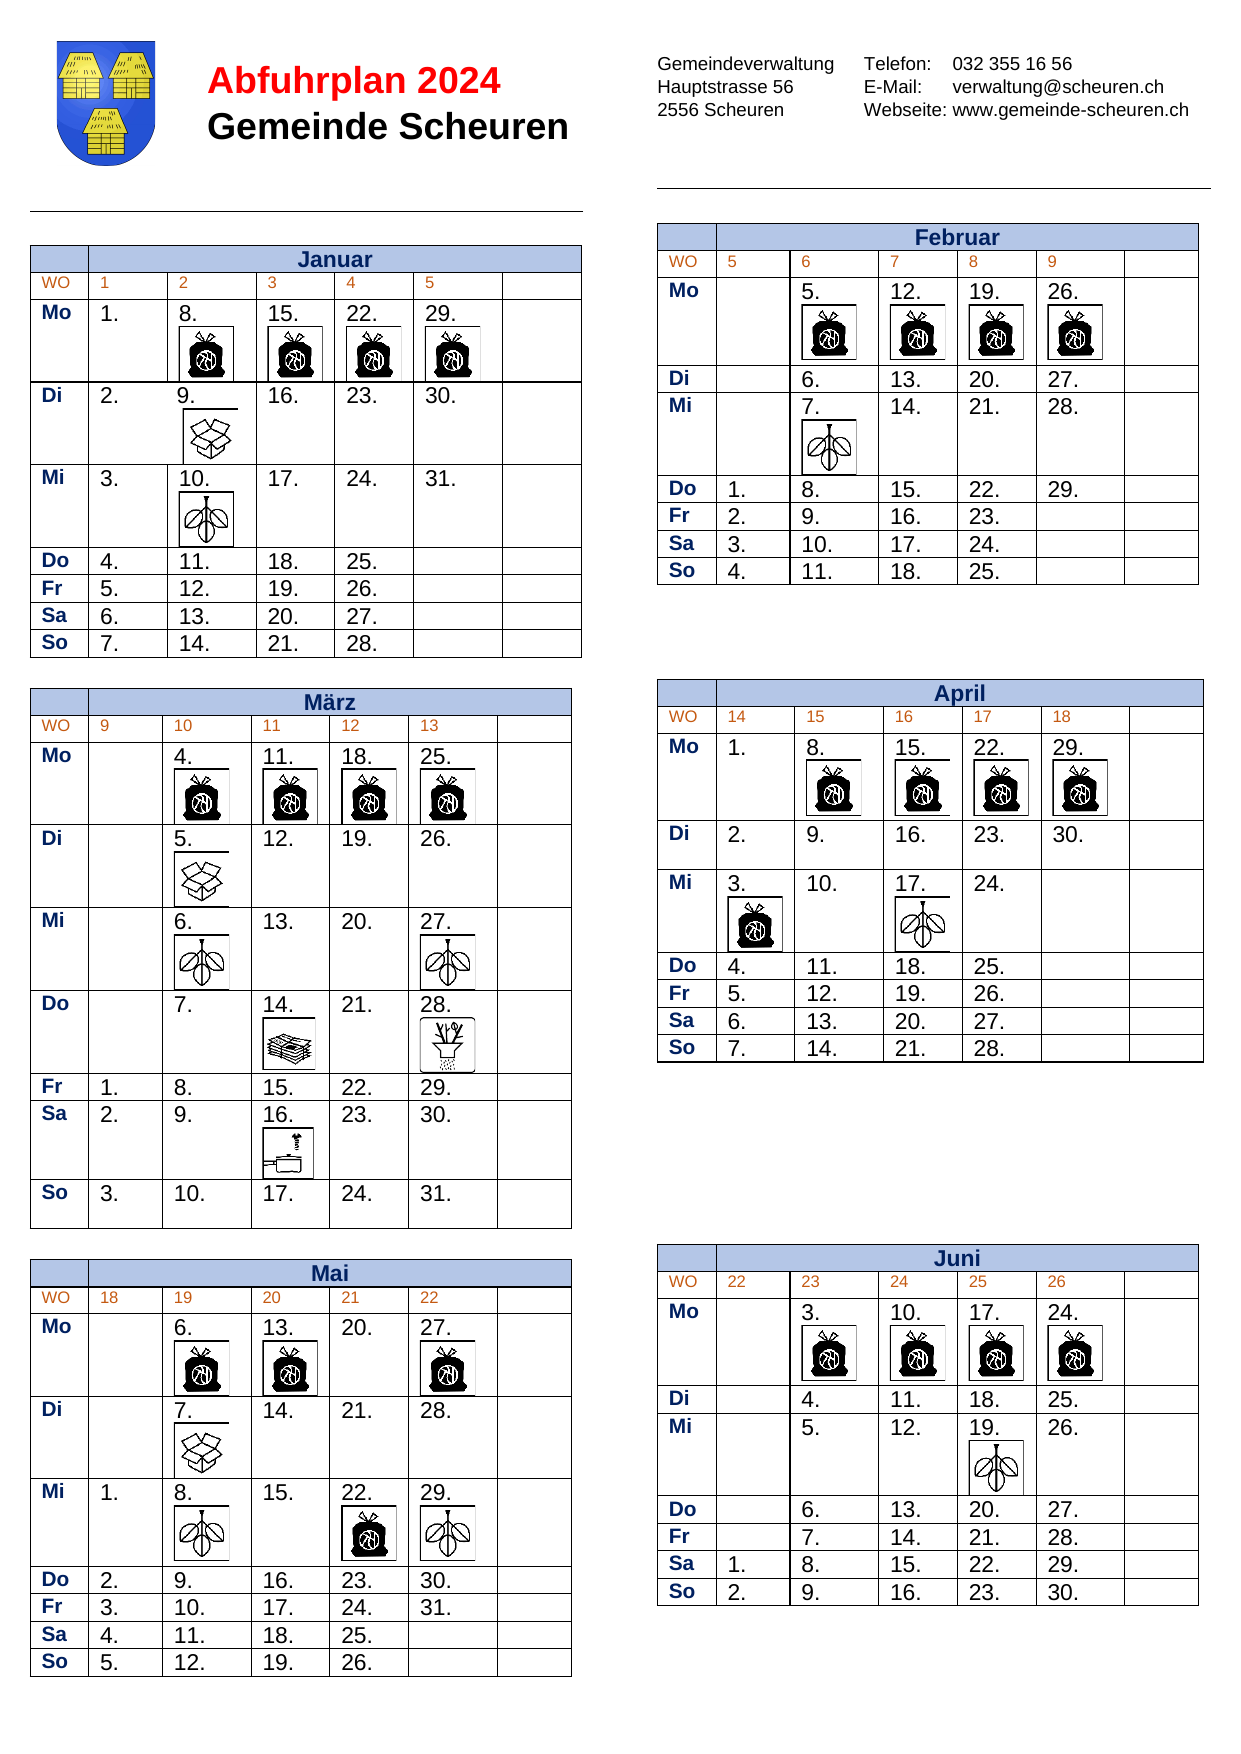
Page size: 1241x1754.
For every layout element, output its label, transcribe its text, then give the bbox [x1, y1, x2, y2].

table_cell [717, 1496, 789, 1523]
table_header [658, 224, 716, 250]
table_cell Fr [658, 980, 716, 1007]
table_cell [414, 630, 502, 657]
table_cell 12. [168, 575, 256, 602]
table_cell [1130, 821, 1203, 869]
table_cell [1037, 531, 1124, 557]
table_cell [498, 825, 571, 907]
table_cell 28. [963, 1035, 1041, 1061]
table_cell 3 [257, 273, 334, 299]
table_cell 2. 9. [89, 383, 256, 464]
table_cell 24 [879, 1272, 957, 1297]
table_cell 13. [879, 366, 957, 392]
table_cell 13. [252, 1314, 329, 1396]
table_cell 22. [963, 734, 1041, 820]
table_cell Fr [31, 1594, 88, 1621]
table_cell 3. [791, 1299, 878, 1385]
table_cell WO [658, 251, 716, 277]
picture [419, 768, 476, 825]
table_cell [503, 548, 581, 574]
table_cell [717, 393, 789, 475]
table_header März [89, 689, 571, 715]
table_cell 23 [791, 1272, 878, 1297]
picture [968, 304, 1024, 360]
table_cell 15. [879, 476, 957, 502]
table_cell 22 [717, 1272, 789, 1297]
table_cell 27. [409, 1314, 497, 1396]
table_cell 14. [252, 1397, 329, 1478]
table_cell 22 [409, 1288, 497, 1313]
table_cell [1037, 558, 1124, 584]
table_cell [1125, 476, 1198, 502]
table_cell [1125, 393, 1198, 475]
table_cell Do [658, 1496, 716, 1523]
table_cell 16. [879, 1579, 957, 1605]
picture [173, 1422, 229, 1479]
table_cell 31. [414, 465, 502, 547]
table_cell 27. [409, 908, 497, 990]
table_header [31, 1260, 88, 1286]
table_cell 30. [409, 1567, 497, 1593]
table_cell 18. [958, 1386, 1036, 1413]
table_cell 5 [717, 251, 789, 277]
table_cell [1042, 870, 1129, 952]
table_cell 11. [163, 1622, 251, 1648]
picture [341, 1505, 397, 1561]
picture [173, 1340, 230, 1396]
table_cell 27. [1037, 1496, 1124, 1523]
table_cell 14. [795, 1035, 883, 1061]
table_cell 18. [884, 953, 962, 979]
table_cell 22. [330, 1074, 408, 1100]
picture [173, 934, 230, 990]
table_cell [503, 630, 581, 657]
table_cell 2. [717, 503, 789, 529]
picture [56, 148, 156, 166]
table_cell 16. [252, 1101, 329, 1179]
table_cell 6. [791, 1496, 878, 1523]
table_cell 18. [879, 558, 957, 584]
table_cell 3. [89, 1594, 162, 1621]
table_cell 19 [163, 1288, 251, 1313]
table_cell 14 [717, 707, 794, 732]
table_cell [503, 465, 581, 547]
table_cell [1042, 953, 1129, 979]
picture [1047, 304, 1103, 360]
table_cell [1125, 1496, 1198, 1523]
table_cell 1. [89, 1479, 162, 1566]
table_cell 6. [791, 366, 878, 392]
table_cell 6 [791, 251, 878, 277]
table_cell [1125, 1299, 1198, 1385]
table_cell [1037, 503, 1124, 529]
table_cell [498, 1622, 571, 1648]
table_cell 5. [791, 278, 878, 364]
table_cell 22. [335, 300, 413, 381]
table_cell [498, 1180, 571, 1228]
table_cell 15 [795, 707, 883, 732]
table_cell [89, 743, 162, 824]
table_cell 20. [330, 908, 408, 990]
picture [801, 304, 857, 360]
picture [262, 1127, 314, 1179]
table_cell Mo [31, 300, 88, 381]
table_cell 20. [330, 1314, 408, 1396]
table_cell [717, 1414, 789, 1495]
table_cell 11. [795, 953, 883, 979]
table_cell 22. [958, 476, 1036, 502]
text Gemeindeverwaltung Telefon: 032 355 16 56 [657, 53, 1211, 74]
table_cell 30. [414, 383, 502, 464]
table_cell Mi [31, 908, 88, 990]
table_cell 5. [89, 575, 167, 602]
table_cell 11. [168, 548, 256, 574]
table_cell 10 [163, 716, 251, 742]
picture [346, 326, 402, 382]
table_cell 28. [335, 630, 413, 657]
table_cell 28. [1037, 393, 1124, 475]
table_cell 25 [958, 1272, 1036, 1297]
table_cell 17. [252, 1594, 329, 1621]
table_cell 30. [1037, 1579, 1124, 1605]
table_cell 15. [884, 734, 962, 820]
table_cell 23. [335, 383, 413, 464]
table_cell 1. [717, 476, 789, 502]
table_cell 19. [884, 980, 962, 1007]
picture [341, 768, 397, 825]
table_cell 1. [717, 1551, 789, 1578]
table_cell 17. [958, 1299, 1036, 1385]
table_cell Mi [31, 1479, 88, 1566]
table_cell 31. [409, 1180, 497, 1228]
table_cell [1042, 980, 1129, 1007]
table_cell 29. [409, 1479, 497, 1566]
table_cell 11. [252, 743, 329, 824]
picture [56, 41, 156, 58]
table_cell 9. [163, 1567, 251, 1593]
picture [178, 491, 234, 547]
table_cell [409, 1649, 497, 1676]
table_cell Do [31, 991, 88, 1073]
table_cell 20. [958, 1496, 1036, 1523]
table_cell 18. [257, 548, 334, 574]
table_cell 19. [958, 1414, 1036, 1495]
table_cell 23. [330, 1101, 408, 1179]
table_cell 11. [879, 1386, 957, 1413]
table_cell 16. [884, 821, 962, 869]
table_cell 24. [330, 1594, 408, 1621]
table_cell 3. [717, 870, 794, 952]
table_cell Di [658, 366, 716, 392]
table_cell [503, 603, 581, 629]
picture [173, 1505, 230, 1561]
table_cell 7. [717, 1035, 794, 1061]
table_cell Di [658, 821, 716, 869]
table_cell 24. [963, 870, 1041, 952]
table_cell Do [31, 548, 88, 574]
table_cell So [658, 1035, 716, 1061]
table_cell 14. [252, 991, 329, 1073]
table_cell [503, 273, 581, 299]
table_cell 26. [963, 980, 1041, 1007]
table_cell Mo [658, 734, 716, 820]
table_cell 1. [717, 734, 794, 820]
picture [267, 326, 323, 382]
table_cell [1130, 953, 1203, 979]
picture [419, 934, 476, 990]
table_header [658, 680, 716, 706]
table_cell 8. [163, 1479, 251, 1566]
table_cell [498, 1397, 571, 1478]
table_cell 28. [1037, 1524, 1124, 1550]
table_cell [1130, 707, 1203, 732]
table_header Februar [717, 224, 1198, 250]
table_cell 10. [163, 1594, 251, 1621]
table_cell Do [658, 953, 716, 979]
table_cell 9. [791, 503, 878, 529]
text Hauptstrasse 56 E-Mail: verwaltung@scheuren.ch [657, 76, 1211, 98]
table_cell 29. [1037, 476, 1124, 502]
picture [262, 768, 318, 825]
table_cell [89, 1314, 162, 1396]
table_cell 29. [414, 300, 502, 381]
table_cell 5. [791, 1414, 878, 1495]
picture [889, 1325, 946, 1381]
table_cell [1130, 870, 1203, 952]
table_cell [503, 383, 581, 464]
table_cell 14. [168, 630, 256, 657]
table_cell 12. [879, 278, 957, 364]
table_cell 5. [89, 1649, 162, 1676]
table_cell 21. [958, 393, 1036, 475]
text Abfuhrplan 2024 [29, 58, 583, 101]
table_cell 19. [257, 575, 334, 602]
table_cell 2. [89, 1101, 162, 1179]
table_cell 6. [163, 1314, 251, 1396]
table_cell [1130, 1035, 1203, 1061]
table_cell Mi [658, 1414, 716, 1495]
table_cell 6. [89, 603, 167, 629]
table_cell 21. [330, 991, 408, 1073]
table_header Juni [717, 1245, 1198, 1271]
table_cell 16. [252, 1567, 329, 1593]
table_cell Mo [31, 1314, 88, 1396]
table_cell So [31, 1180, 88, 1228]
table_cell [498, 1288, 571, 1313]
table_cell 14. [879, 393, 957, 475]
picture [968, 1325, 1024, 1381]
table_cell [498, 716, 571, 742]
table_cell 29. [1037, 1551, 1124, 1578]
table_cell 14. [879, 1524, 957, 1550]
table_cell Mi [658, 870, 716, 952]
table_cell 8 [958, 251, 1036, 277]
table_cell So [31, 630, 88, 657]
table_cell [717, 1524, 789, 1550]
table_cell 26. [335, 575, 413, 602]
table_cell 2. [89, 1567, 162, 1593]
table_header April [717, 680, 1203, 706]
table_cell 17. [879, 531, 957, 557]
table_cell [498, 1074, 571, 1100]
table_cell 7. [163, 991, 251, 1073]
table_cell 8. [795, 734, 883, 820]
table_cell 27. [963, 1008, 1041, 1034]
table_cell [503, 300, 581, 381]
table_cell [717, 1299, 789, 1385]
table_cell [89, 908, 162, 990]
table_cell 13. [168, 603, 256, 629]
table_cell 28. [409, 1397, 497, 1478]
table_cell 19. [330, 825, 408, 907]
table_cell 18 [1042, 707, 1129, 732]
table_cell 10. [791, 531, 878, 557]
table_cell Fr [658, 1524, 716, 1550]
table_cell Fr [31, 575, 88, 602]
table_cell [498, 743, 571, 824]
table_cell [717, 278, 789, 364]
picture [424, 326, 481, 382]
table_cell Do [31, 1567, 88, 1593]
table_cell Mi [31, 465, 88, 547]
table_cell 30. [409, 1101, 497, 1179]
table_cell 3. [89, 1180, 162, 1228]
table_cell 29. [1042, 734, 1129, 820]
table_header [658, 1245, 716, 1271]
table_cell 22. [958, 1551, 1036, 1578]
table_cell 15. [252, 1074, 329, 1100]
table_cell 10. [879, 1299, 957, 1385]
table_cell 24. [335, 465, 413, 547]
picture [173, 851, 229, 907]
table_cell Fr [658, 503, 716, 529]
table_cell 30. [1042, 821, 1129, 869]
table_cell [409, 1622, 497, 1648]
table_cell Sa [658, 1008, 716, 1034]
table_cell 4. [89, 548, 167, 574]
table_cell 9. [791, 1579, 878, 1605]
table_cell Do [658, 476, 716, 502]
picture [894, 896, 950, 952]
table_cell 26. [330, 1649, 408, 1676]
picture [973, 759, 1029, 816]
table_cell 7. [791, 1524, 878, 1550]
table_cell 3. [717, 531, 789, 557]
picture [801, 419, 857, 475]
table_cell 12. [795, 980, 883, 1007]
table_cell 28. [409, 991, 497, 1073]
table_cell 20 [252, 1288, 329, 1313]
table_cell 25. [963, 953, 1041, 979]
table_cell [1130, 734, 1203, 820]
table_cell 16. [879, 503, 957, 529]
table_cell 26. [1037, 1414, 1124, 1495]
table_cell 23. [958, 1579, 1036, 1605]
table_cell 8. [168, 300, 256, 381]
table_cell So [31, 1649, 88, 1676]
table_cell 11. [791, 558, 878, 584]
table_cell Sa [658, 531, 716, 557]
table_cell 2. [717, 821, 794, 869]
table_cell [89, 991, 162, 1073]
table_cell 25. [409, 743, 497, 824]
table_cell [498, 991, 571, 1073]
table_cell 9. [163, 1101, 251, 1179]
table_cell [1125, 1386, 1198, 1413]
picture [419, 1505, 476, 1561]
table_cell 4. [717, 953, 794, 979]
picture [182, 408, 238, 465]
picture [173, 768, 230, 825]
table_cell 23. [963, 821, 1041, 869]
table_cell 25. [1037, 1386, 1124, 1413]
table_cell 1 [89, 273, 167, 299]
table_cell 29. [409, 1074, 497, 1100]
table_cell [1042, 1008, 1129, 1034]
table_cell 1. [89, 1074, 162, 1100]
picture [889, 304, 946, 360]
table_cell WO [31, 1288, 88, 1313]
table_cell [498, 1479, 571, 1566]
table_cell [414, 603, 502, 629]
table_cell 18 [89, 1288, 162, 1313]
table_cell 21. [330, 1397, 408, 1478]
table_cell 9 [89, 716, 162, 742]
table_cell 13. [879, 1496, 957, 1523]
table_cell 8. [163, 1074, 251, 1100]
table_cell Mi [658, 393, 716, 475]
table_cell 21. [257, 630, 334, 657]
picture [727, 896, 783, 952]
table_cell 17. [252, 1180, 329, 1228]
table_cell [1125, 251, 1198, 277]
table_cell 13 [409, 716, 497, 742]
table_cell [498, 1314, 571, 1396]
table_cell 7. [791, 393, 878, 475]
table_cell [89, 1397, 162, 1478]
table_cell 15. [257, 300, 334, 381]
table_cell [717, 366, 789, 392]
text 2556 Scheuren Webseite: www.gemeinde-scheuren.ch [657, 99, 1211, 121]
table_cell 21. [884, 1035, 962, 1061]
table_cell 15. [252, 1479, 329, 1566]
table_cell 16 [884, 707, 962, 732]
table_cell [414, 548, 502, 574]
table_cell [1125, 558, 1198, 584]
table_cell [1125, 1524, 1198, 1550]
table_cell Fr [31, 1074, 88, 1100]
table_cell Mo [658, 1299, 716, 1385]
table_cell 4. [717, 558, 789, 584]
table_cell 26. [409, 825, 497, 907]
table_cell [89, 825, 162, 907]
table_cell 25. [958, 558, 1036, 584]
table_cell 12. [879, 1414, 957, 1495]
table_cell 8. [791, 476, 878, 502]
picture [968, 1440, 1024, 1496]
table_cell 24. [1037, 1299, 1124, 1385]
table_cell 6. [717, 1008, 794, 1034]
table_cell 27. [1037, 366, 1124, 392]
table_cell Sa [658, 1551, 716, 1578]
table_cell Di [31, 383, 88, 464]
table_cell 3. [89, 465, 167, 547]
table_cell 11 [252, 716, 329, 742]
table_cell WO [658, 1272, 716, 1297]
table_cell [1125, 531, 1198, 557]
picture [1047, 1325, 1103, 1381]
text Gemeinde Scheuren [29, 104, 583, 148]
table_cell 17 [963, 707, 1041, 732]
table_cell 2 [168, 273, 256, 299]
table_cell 24. [330, 1180, 408, 1228]
table_cell 13. [252, 908, 329, 990]
table_cell 8. [791, 1551, 878, 1578]
table_cell 21. [958, 1524, 1036, 1550]
table_cell 12 [330, 716, 408, 742]
table_cell Di [31, 825, 88, 907]
table_cell Sa [31, 1101, 88, 1179]
table_cell 20. [257, 603, 334, 629]
table_cell 16. [257, 383, 334, 464]
table_cell Di [658, 1386, 716, 1413]
table_cell Mo [658, 278, 716, 364]
table_cell 17. [884, 870, 962, 952]
table_cell [414, 575, 502, 602]
picture [178, 326, 234, 382]
table_cell 12. [163, 1649, 251, 1676]
picture [419, 1017, 476, 1073]
table_cell 9 [1037, 251, 1124, 277]
table_cell 17. [257, 465, 334, 547]
picture [801, 1325, 857, 1381]
table_cell 10. [168, 465, 256, 547]
table_cell So [658, 558, 716, 584]
table_cell [1125, 366, 1198, 392]
picture [262, 1340, 318, 1396]
table_cell [1130, 980, 1203, 1007]
table_cell [1130, 1008, 1203, 1034]
table_cell 23. [958, 503, 1036, 529]
table_cell Sa [31, 1622, 88, 1648]
table_cell Di [31, 1397, 88, 1478]
table_header Mai [89, 1260, 571, 1286]
table_cell So [658, 1579, 716, 1605]
table_cell 25. [335, 548, 413, 574]
table_cell 4. [163, 743, 251, 824]
table_cell 5. [163, 825, 251, 907]
table_cell 2. [717, 1579, 789, 1605]
table_cell 5. [717, 980, 794, 1007]
table_cell 24. [958, 531, 1036, 557]
table_cell 7. [89, 630, 167, 657]
table_cell 1. [89, 300, 167, 381]
table_cell 26 [1037, 1272, 1124, 1297]
table_cell 31. [409, 1594, 497, 1621]
table_cell 9. [795, 821, 883, 869]
table_cell 23. [330, 1567, 408, 1593]
table_cell 7 [879, 251, 957, 277]
table_cell 20. [958, 366, 1036, 392]
table_cell Sa [31, 603, 88, 629]
table_cell 5 [414, 273, 502, 299]
table_cell [1125, 1551, 1198, 1578]
table_cell [1125, 278, 1198, 364]
table_cell WO [31, 273, 88, 299]
table_header Januar [89, 246, 581, 272]
table_cell [498, 1594, 571, 1621]
table_cell [1125, 1272, 1198, 1297]
table_cell 15. [879, 1551, 957, 1578]
table_cell 4. [89, 1622, 162, 1648]
table_cell 19. [958, 278, 1036, 364]
table_cell [498, 908, 571, 990]
table_cell WO [31, 716, 88, 742]
table_cell 7. [163, 1397, 251, 1478]
table_cell [1042, 1035, 1129, 1061]
table_cell 18. [252, 1622, 329, 1648]
table_cell [1125, 503, 1198, 529]
table_cell 21 [330, 1288, 408, 1313]
table_cell Mo [31, 743, 88, 824]
table_header [31, 689, 88, 715]
table_header [31, 246, 88, 272]
table_cell 10. [163, 1180, 251, 1228]
picture [419, 1340, 476, 1396]
table_cell [498, 1567, 571, 1593]
table_cell 13. [795, 1008, 883, 1034]
table_cell [1125, 1414, 1198, 1495]
picture [894, 759, 950, 816]
table_cell 18. [330, 743, 408, 824]
table_cell [1125, 1579, 1198, 1605]
table_cell 20. [884, 1008, 962, 1034]
table_cell 4. [791, 1386, 878, 1413]
table_cell 25. [330, 1622, 408, 1648]
picture [1052, 759, 1108, 816]
table_cell 27. [335, 603, 413, 629]
table_cell 6. [163, 908, 251, 990]
table_cell 10. [795, 870, 883, 952]
table_cell 19. [252, 1649, 329, 1676]
table_cell [498, 1101, 571, 1179]
table_cell [498, 1649, 571, 1676]
table_cell 22. [330, 1479, 408, 1566]
table_cell WO [658, 707, 716, 732]
picture [262, 1017, 316, 1070]
picture [806, 759, 862, 816]
table_cell 4 [335, 273, 413, 299]
table_cell [503, 575, 581, 602]
table_cell 26. [1037, 278, 1124, 364]
table_cell [717, 1386, 789, 1413]
table_cell 12. [252, 825, 329, 907]
